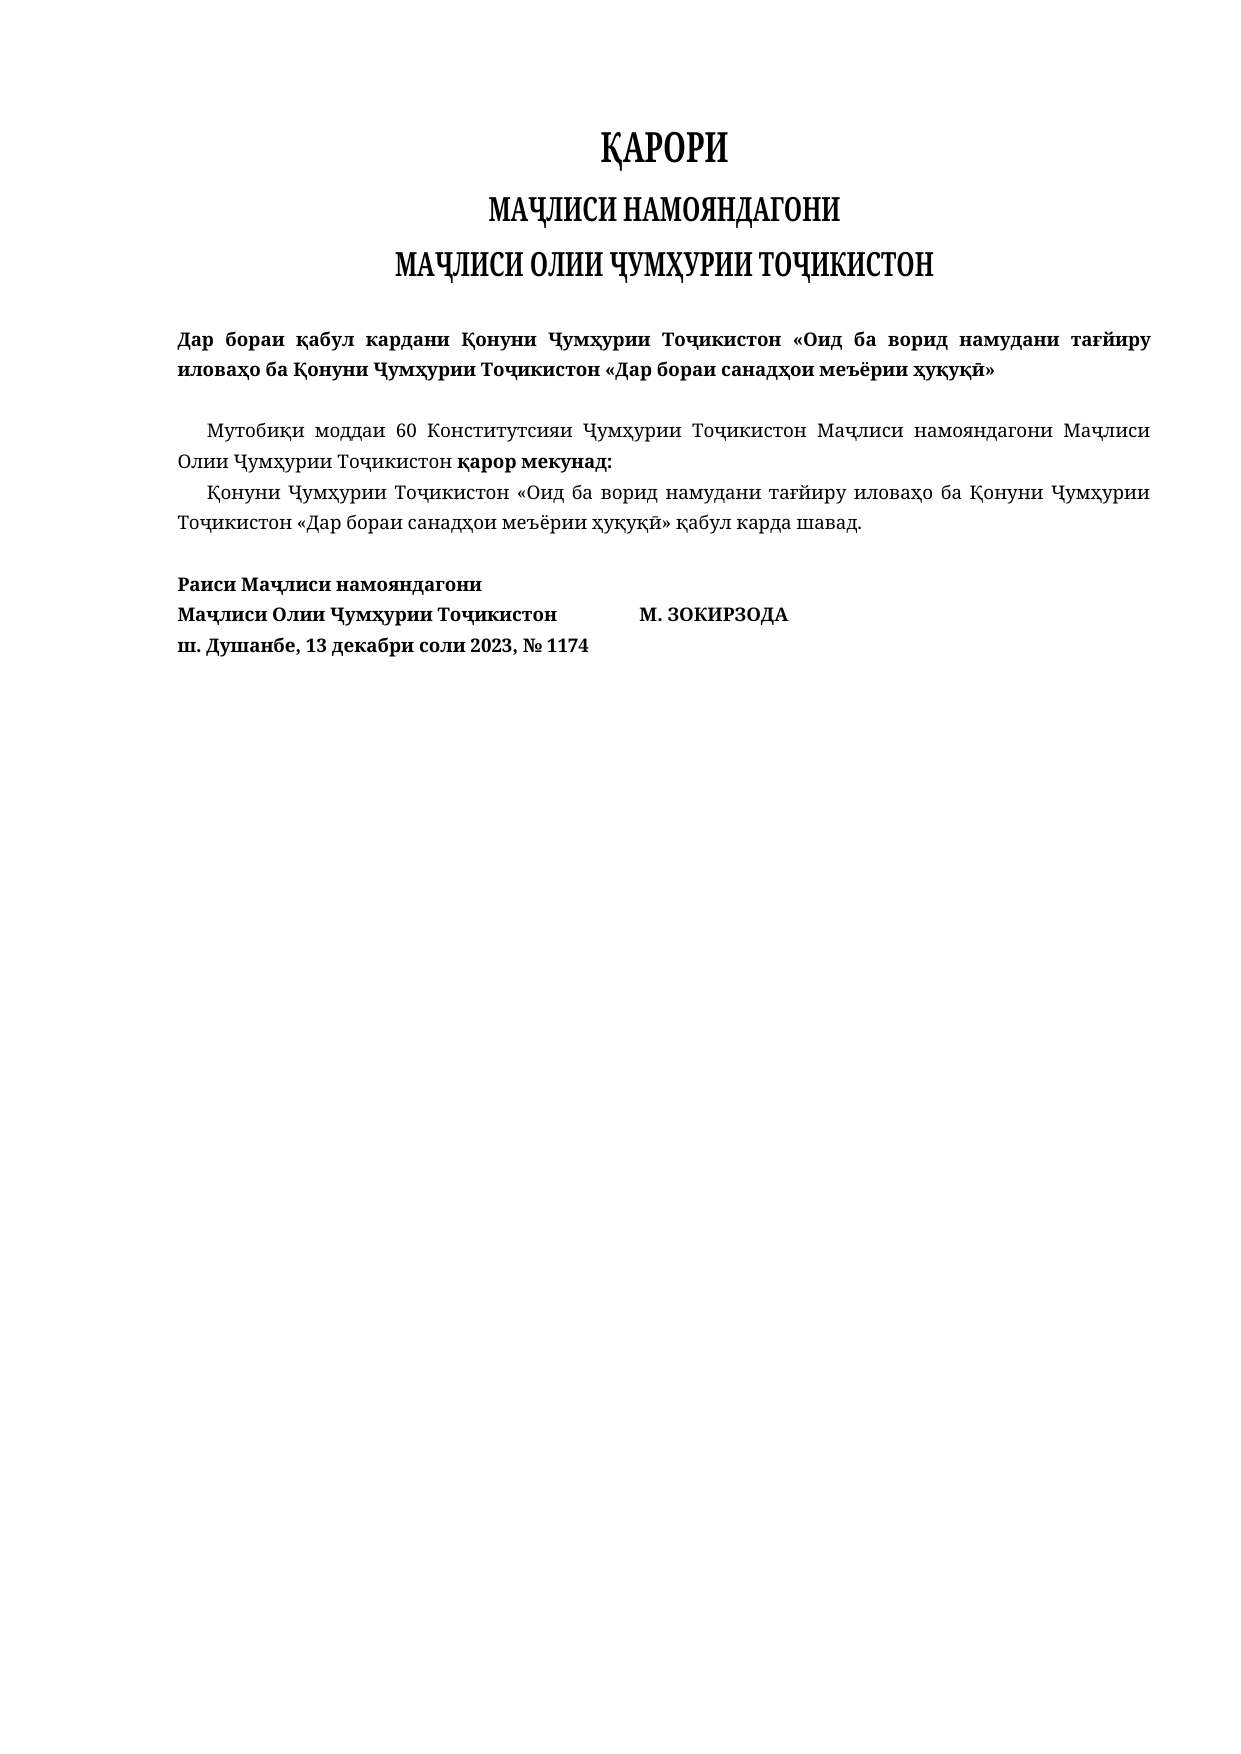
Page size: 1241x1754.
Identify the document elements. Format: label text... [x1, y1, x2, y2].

text Қонуни Ҷумҳурии Тоҷикистон «Оид ба ворид намудани тағйиру иловаҳо ба Қонуни Ҷумҳурии Тоҷикистон «Дар бораи санадҳои меъёрии ҳуқуқӣ» қабул карда шавад. [177, 479, 1152, 535]
text Маҷлиси Олии Ҷумҳурии Тоҷикистон М. Зокирзода [177, 601, 1152, 627]
text Маҷлиси намояндагони [177, 186, 1152, 232]
text Мутобиқи моддаи 60 Конститутсияи Ҷумҳурии Тоҷикистон Маҷлиси намояндагони Маҷлиси Олии Ҷумҳурии Тоҷикистон қарор мекунад: [177, 418, 1152, 474]
text Раиси Маҷлиси намояндагони [177, 571, 1152, 596]
text Дар бораи қабул кардани Қонуни Ҷумҳурии Тоҷикистон «Оид ба ворид намудани тағйиру иловаҳо ба Қонуни Ҷумҳурии Тоҷикистон «Дар бораи санадҳои меъёрии ҳуқуқӣ» [177, 326, 1152, 382]
text Қарори [177, 118, 1152, 175]
text Маҷлиси Олии Ҷумҳурии Тоҷикистон [177, 241, 1152, 286]
text ш. Душанбе, 13 декабри соли 2023, № 1174 [177, 632, 1152, 658]
